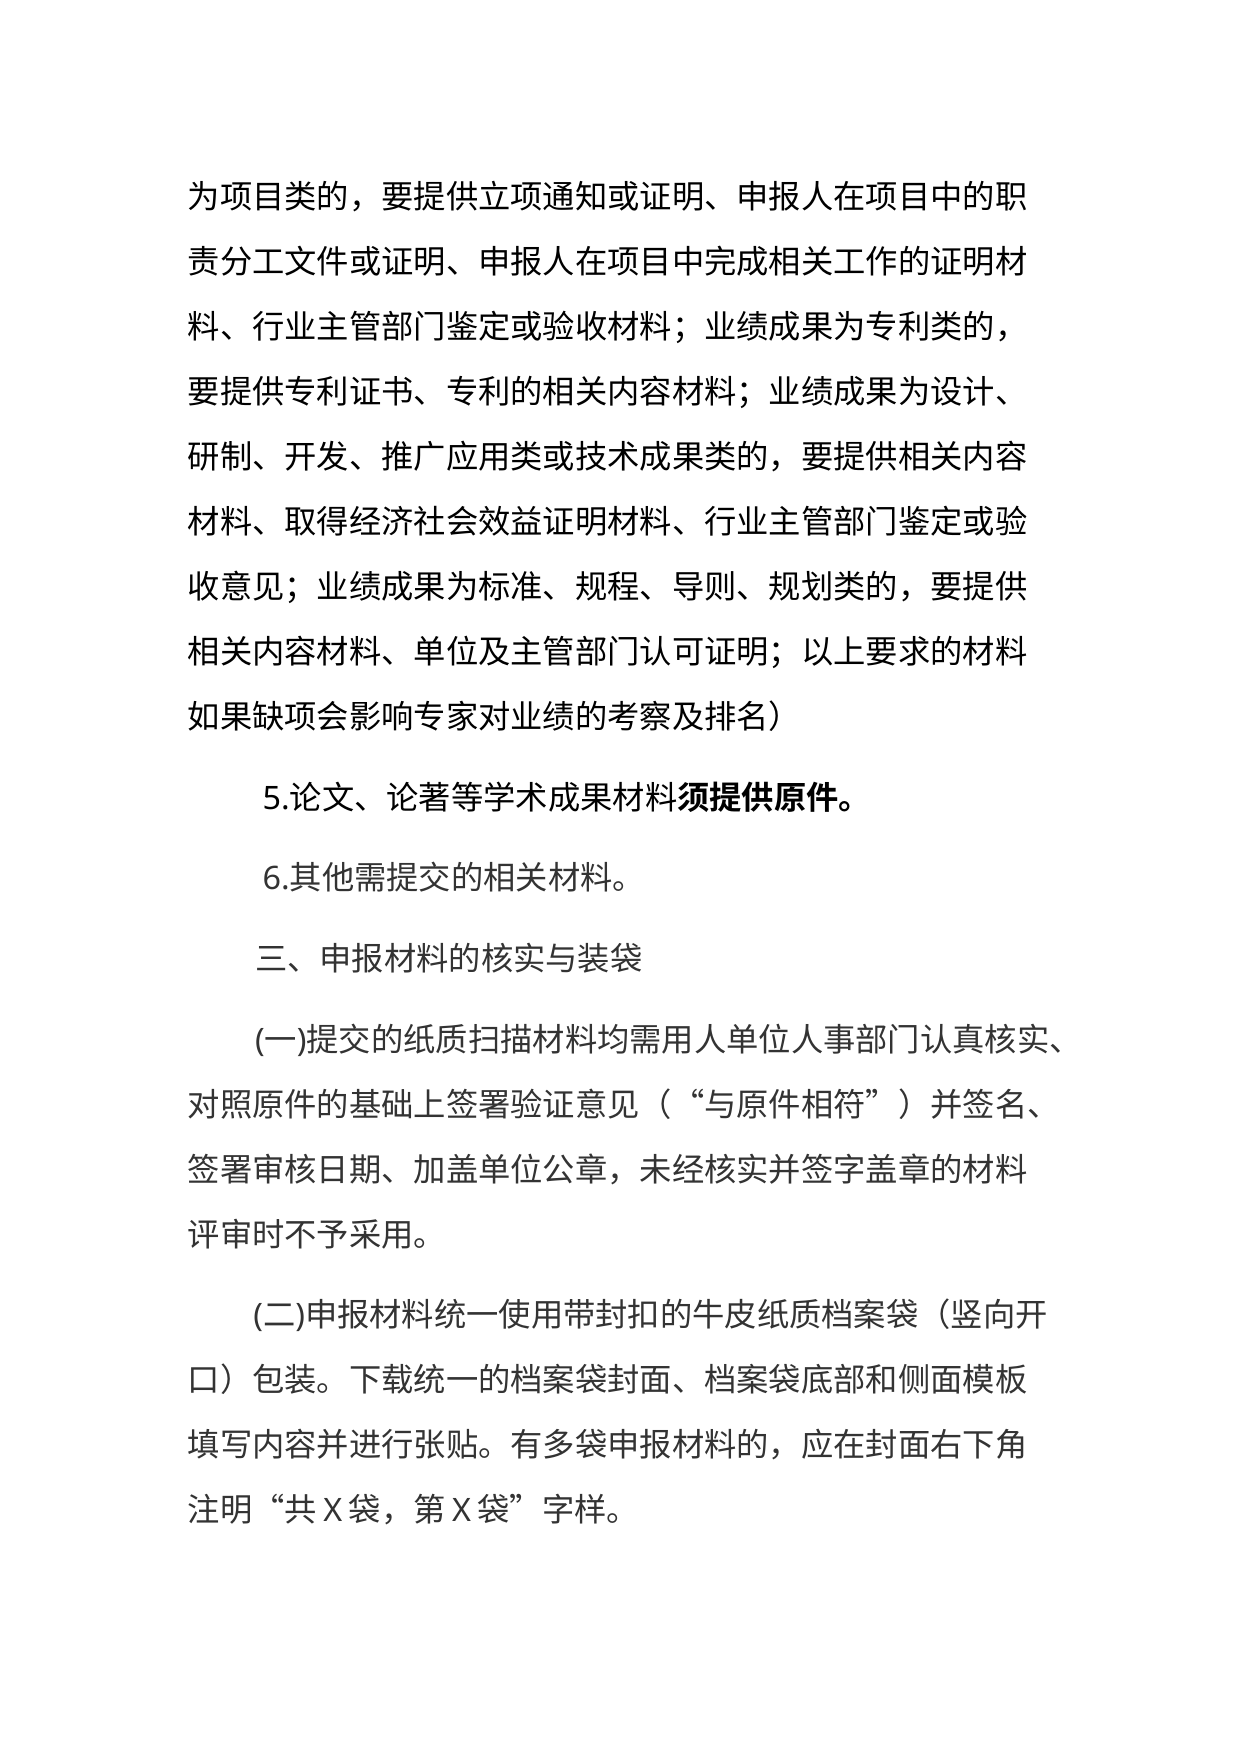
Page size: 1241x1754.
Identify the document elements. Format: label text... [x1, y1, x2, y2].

text 6.其他需提交的相关材料。 [187, 843, 1053, 908]
text 5.论文、论著等学术成果材料须提供原件。 [187, 763, 1053, 828]
text 三、申报材料的核实与装袋 [187, 924, 1053, 989]
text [187, 162, 1053, 747]
text (二)申报材料统一使用带封扣的牛皮纸质档案袋（竖向开口）包装。下载统一的档案袋封面、档案袋底部和侧面模板填写内容并进行张贴。有多袋申报材料的，应在封面右下角注明“共X袋，第X袋”字样。 [187, 1280, 1053, 1540]
text (一)提交的纸质扫描材料均需用人单位人事部门认真核实、对照原件的基础上签署验证意见（“与原件相符”）并签名、签署审核日期、加盖单位公章，未经核实并签字盖章的材料评审时不予采用。 [187, 1004, 1053, 1264]
